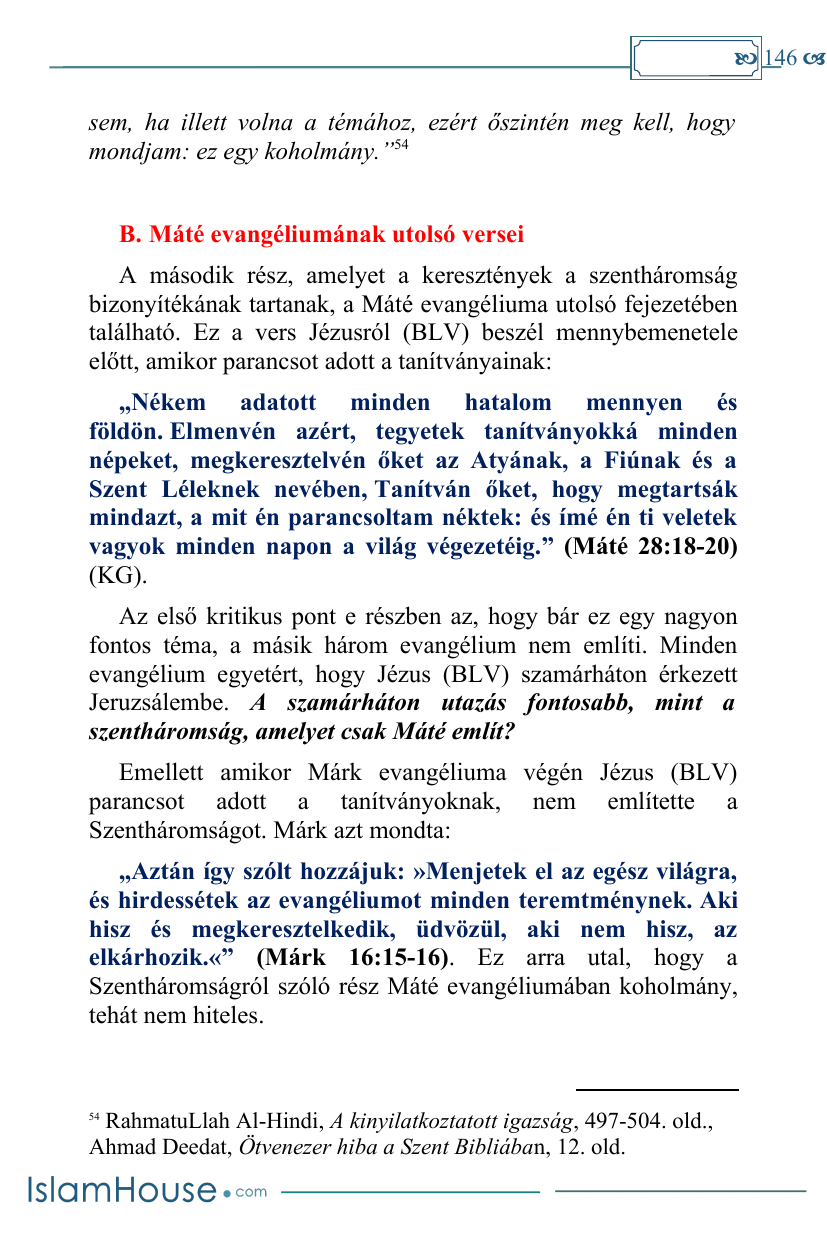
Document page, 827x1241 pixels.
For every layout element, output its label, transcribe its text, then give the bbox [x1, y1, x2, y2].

text „Aztán így szólt hozzájuk: »Menjetek el az egész világra, és hirdessétek az evangéliumot minden teremtménynek. Aki hisz és megkeresztelkedik, üdvözül, aki nem hisz, az elkárhozik.«” (Márk 16:15-16). Ez arra utal, hogy a Szentháromságról szóló rész Máté evangéliumában koholmány, tehát nem hiteles. [89, 942, 738, 1029]
picture [20, 1171, 541, 1209]
text „Nékem adatott minden hatalom mennyen és földön. Elmenvén azért, tegyetek tanítványokká minden népeket, megkeresztelvén őket az Atyának, a Fiúnak és a Szent Léleknek nevében, Tanítván őket, hogy megtartsák mindazt, a mit én parancsoltam néktek: és ímé én ti veletek vagyok minden napon a világ végezetéig.” (Máté 28:18-20) (KG). [89, 531, 738, 589]
picture [548, 1170, 807, 1208]
text Az első kritikus pont e részben az, hogy bár ez egy nagyon fontos téma, a másik három evangélium nem említi. Minden evangélium egyetért, hogy Jézus (BLV) szamárháton érkezett Jeruzsálembe. A szamárháton utazás fontosabb, mint a szentháromság, amelyet csak Máté említ? [89, 601, 738, 745]
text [89, 107, 738, 165]
list Máté evangéliumának utolsó versei [119, 219, 738, 247]
text A második rész, amelyet a keresztények a szentháromság bizonyítékának tartanak, a Máté evangéliuma utolsó fejezetében található. Ez a vers Jézusról (BLV) beszél mennybemenetele előtt, amikor parancsot adott a tanítványainak: [89, 260, 738, 375]
text Emellett amikor Márk evangéliuma végén Jézus (BLV) parancsot adott a tanítványoknak, nem említette a Szentháromságot. Márk azt mondta: [89, 757, 738, 844]
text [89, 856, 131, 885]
